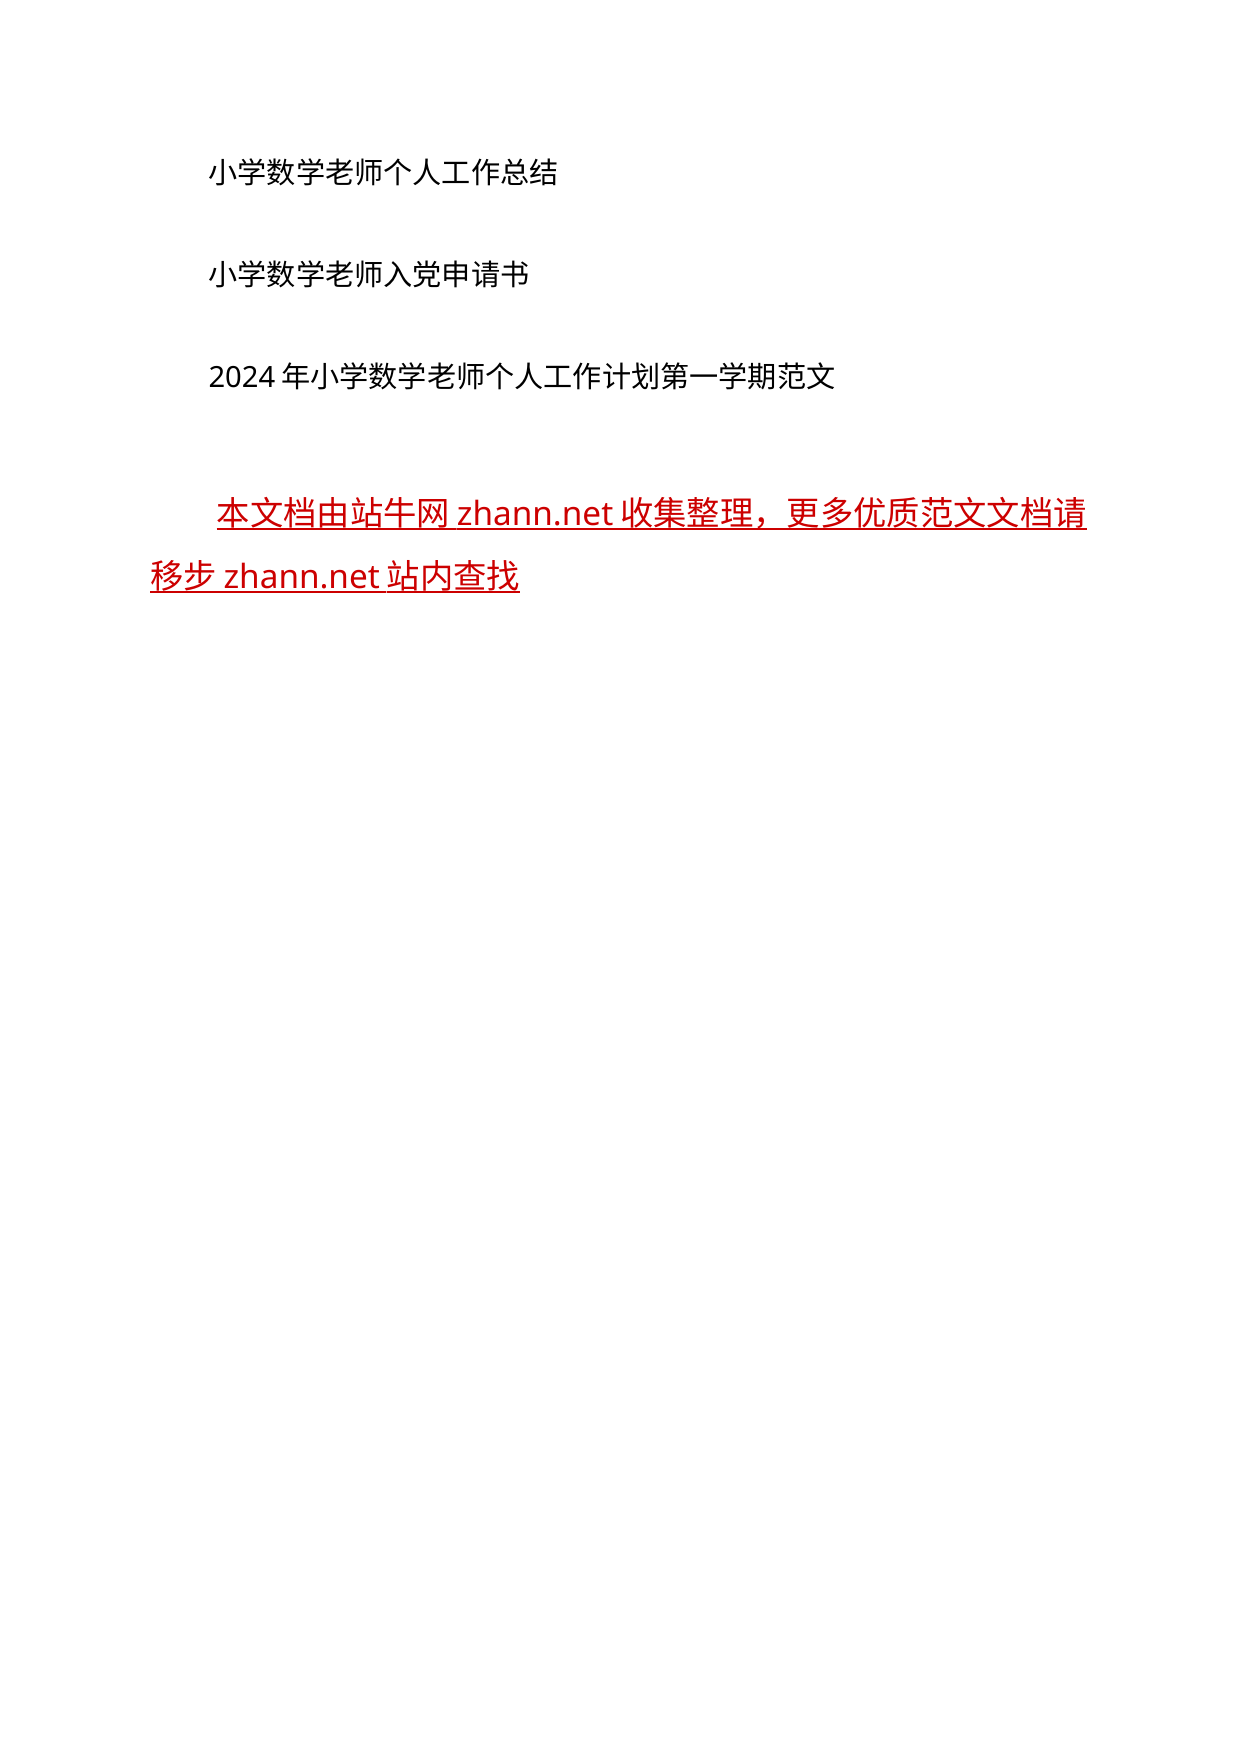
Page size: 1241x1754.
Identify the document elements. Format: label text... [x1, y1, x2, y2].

text 本文档由站牛网zhann.net收集整理，更多优质范文文档请移步zhann.net站内查找 [150, 487, 1090, 598]
text 2024年小学数学老师个人工作计划第一学期范文 [150, 353, 1090, 396]
text 小学数学老师入党申请书 [150, 252, 1090, 294]
text 小学数学老师个人工作总结 [150, 150, 1090, 192]
